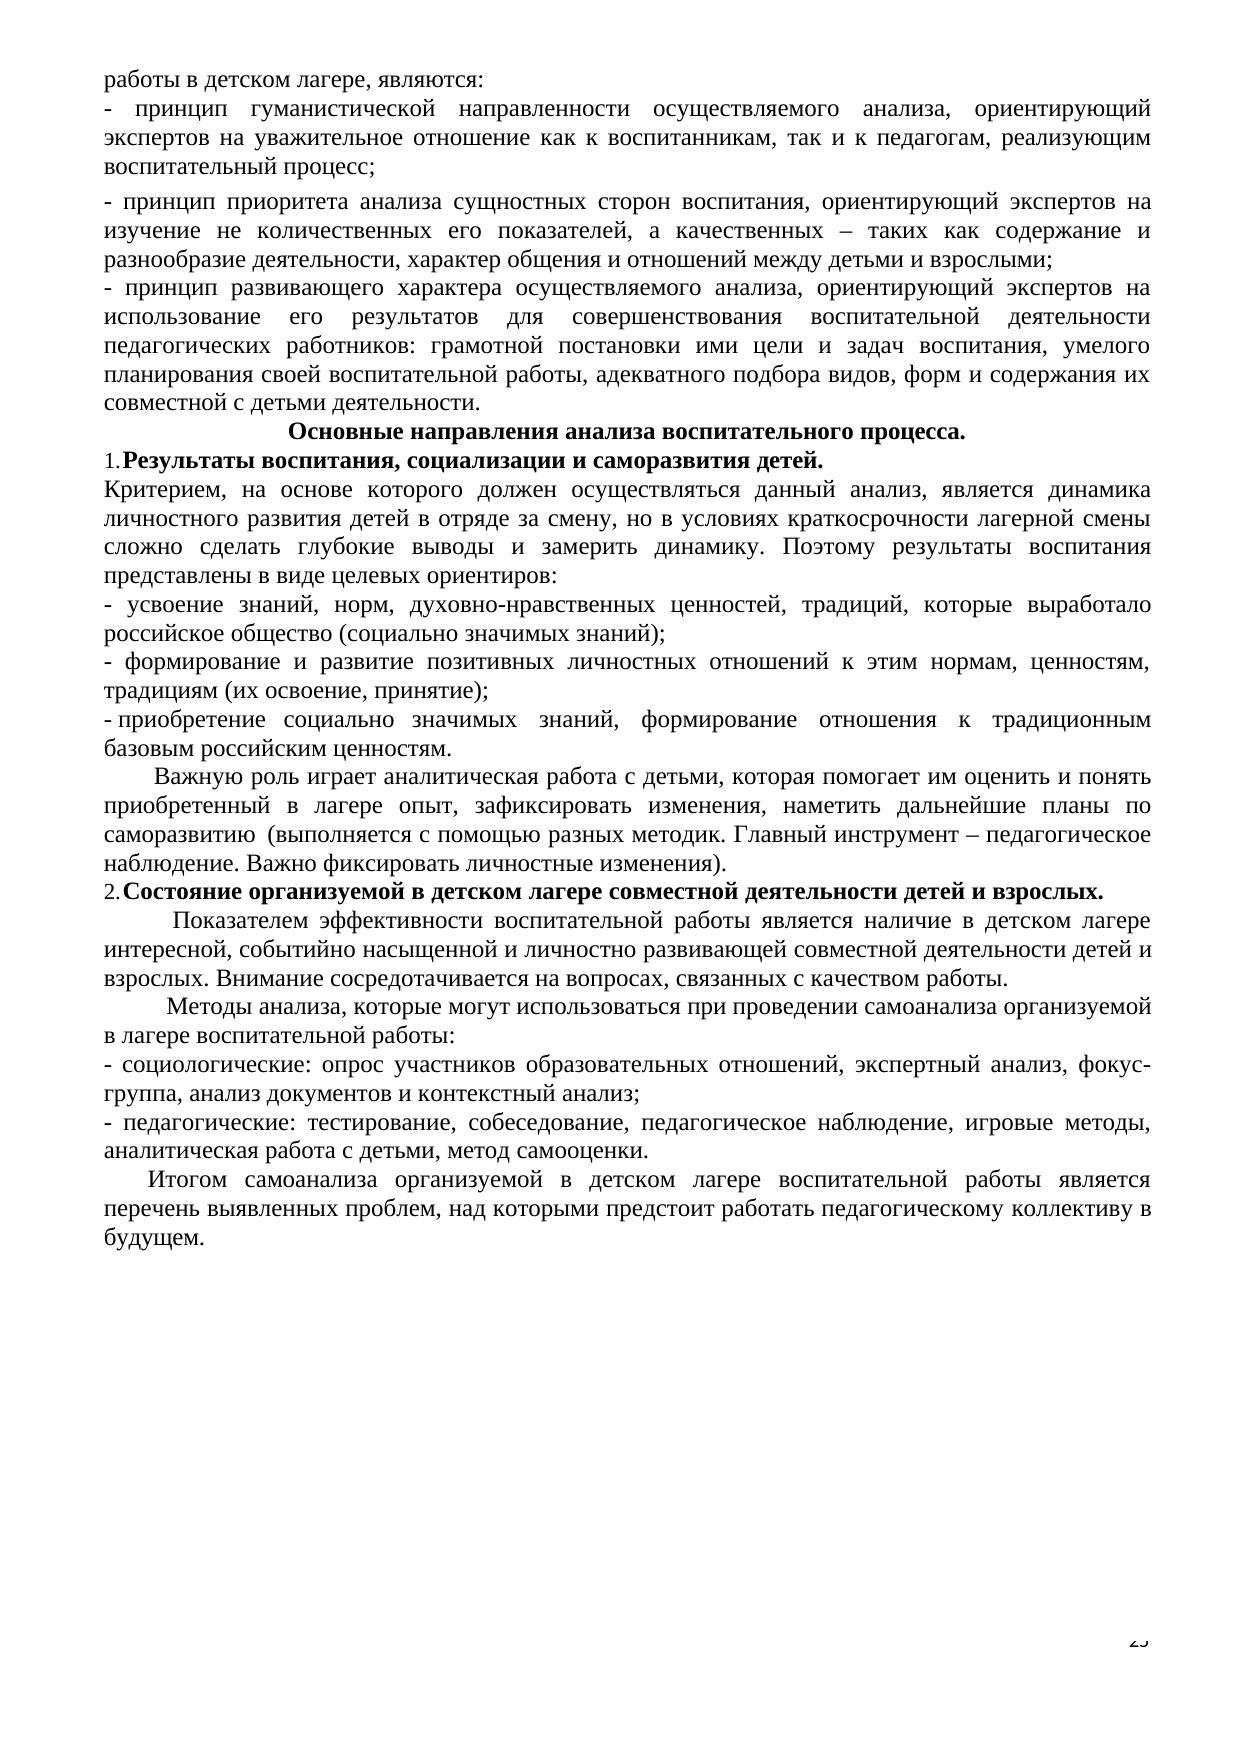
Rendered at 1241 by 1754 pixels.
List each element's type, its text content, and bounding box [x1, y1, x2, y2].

text Показателем эффективности воспитательной работы является наличие в детском лагере интересной, событийно насыщенной и личностно развивающей совместной деятельности детей и взрослых. Внимание сосредотачивается на вопросах, связанных с качеством работы. [103, 905, 1152, 991]
list формирование и развитие позитивных личностных отношений к этим нормам, ценностям, традициям (их освоение, принятие); [103, 646, 1151, 704]
list приобретение социально значимых знаний, формирование отношения к традиционным базовым российским ценностям. [103, 704, 1152, 761]
list Результаты воспитания, социализации и саморазвития детей. [103, 445, 1166, 474]
text Методы анализа, которые могут использоваться при проведении самоанализа организуемой в лагере воспитательной работы: [103, 991, 1152, 1049]
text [103, 64, 1152, 93]
list принцип развивающего характера осуществляемого анализа, ориентирующий экспертов на использование его результатов для совершенствования воспитательной деятельности педагогических работников: грамотной постановки ими цели и задач воспитания, умелого планирования своей воспитательной работы, адекватного подбора видов, форм и содержания их совместной с детьми деятельности. [103, 272, 1151, 416]
text Основные направления анализа воспитательного процесса. [288, 417, 1166, 445]
list социологические: опрос участников образовательных отношений, экспертный анализ, фокус- группа, анализ документов и контекстный анализ; [103, 1049, 1152, 1107]
list усвоение знаний, норм, духовно-нравственных ценностей, традиций, которые выработало российское общество (социально значимых знаний); [103, 589, 1152, 646]
list принцип гуманистической направленности осуществляемого анализа, ориентирующий экспертов на уважительное отношение как к воспитанникам, так и к педагогам, реализующим воспитательный процесс; [103, 93, 1152, 179]
text Критерием, на основе которого должен осуществляться данный анализ, является динамика личностного развития детей в отряде за смену, но в условиях краткосрочности лагерной смены сложно сделать глубокие выводы и замерить динамику. Поэтому результаты воспитания представлены в виде целевых ориентиров: [103, 474, 1152, 589]
list принцип приоритета анализа сущностных сторон воспитания, ориентирующий экспертов на изучение не количественных его показателей, а качественных – таких как содержание и разнообразие деятельности, характер общения и отношений между детьми и взрослыми; [103, 186, 1152, 272]
list педагогические: тестирование, собеседование, педагогическое наблюдение, игровые методы, аналитическая работа с детьми, метод самооценки. [103, 1107, 1152, 1164]
text Итогом самоанализа организуемой в детском лагере воспитательной работы является перечень выявленных проблем, над которыми предстоит работать педагогическому коллективу в будущем. [103, 1164, 1152, 1250]
list Состояние организуемой в детском лагере совместной деятельности детей и взрослых. [103, 876, 1166, 905]
text Важную роль играет аналитическая работа с детьми, которая помогает им оценить и понять приобретенный в лагере опыт, зафиксировать изменения, наметить дальнейшие планы по саморазвитию (выполняется с помощью разных методик. Главный инструмент – педагогическое наблюдение. Важно фиксировать личностные изменения). [103, 761, 1152, 876]
